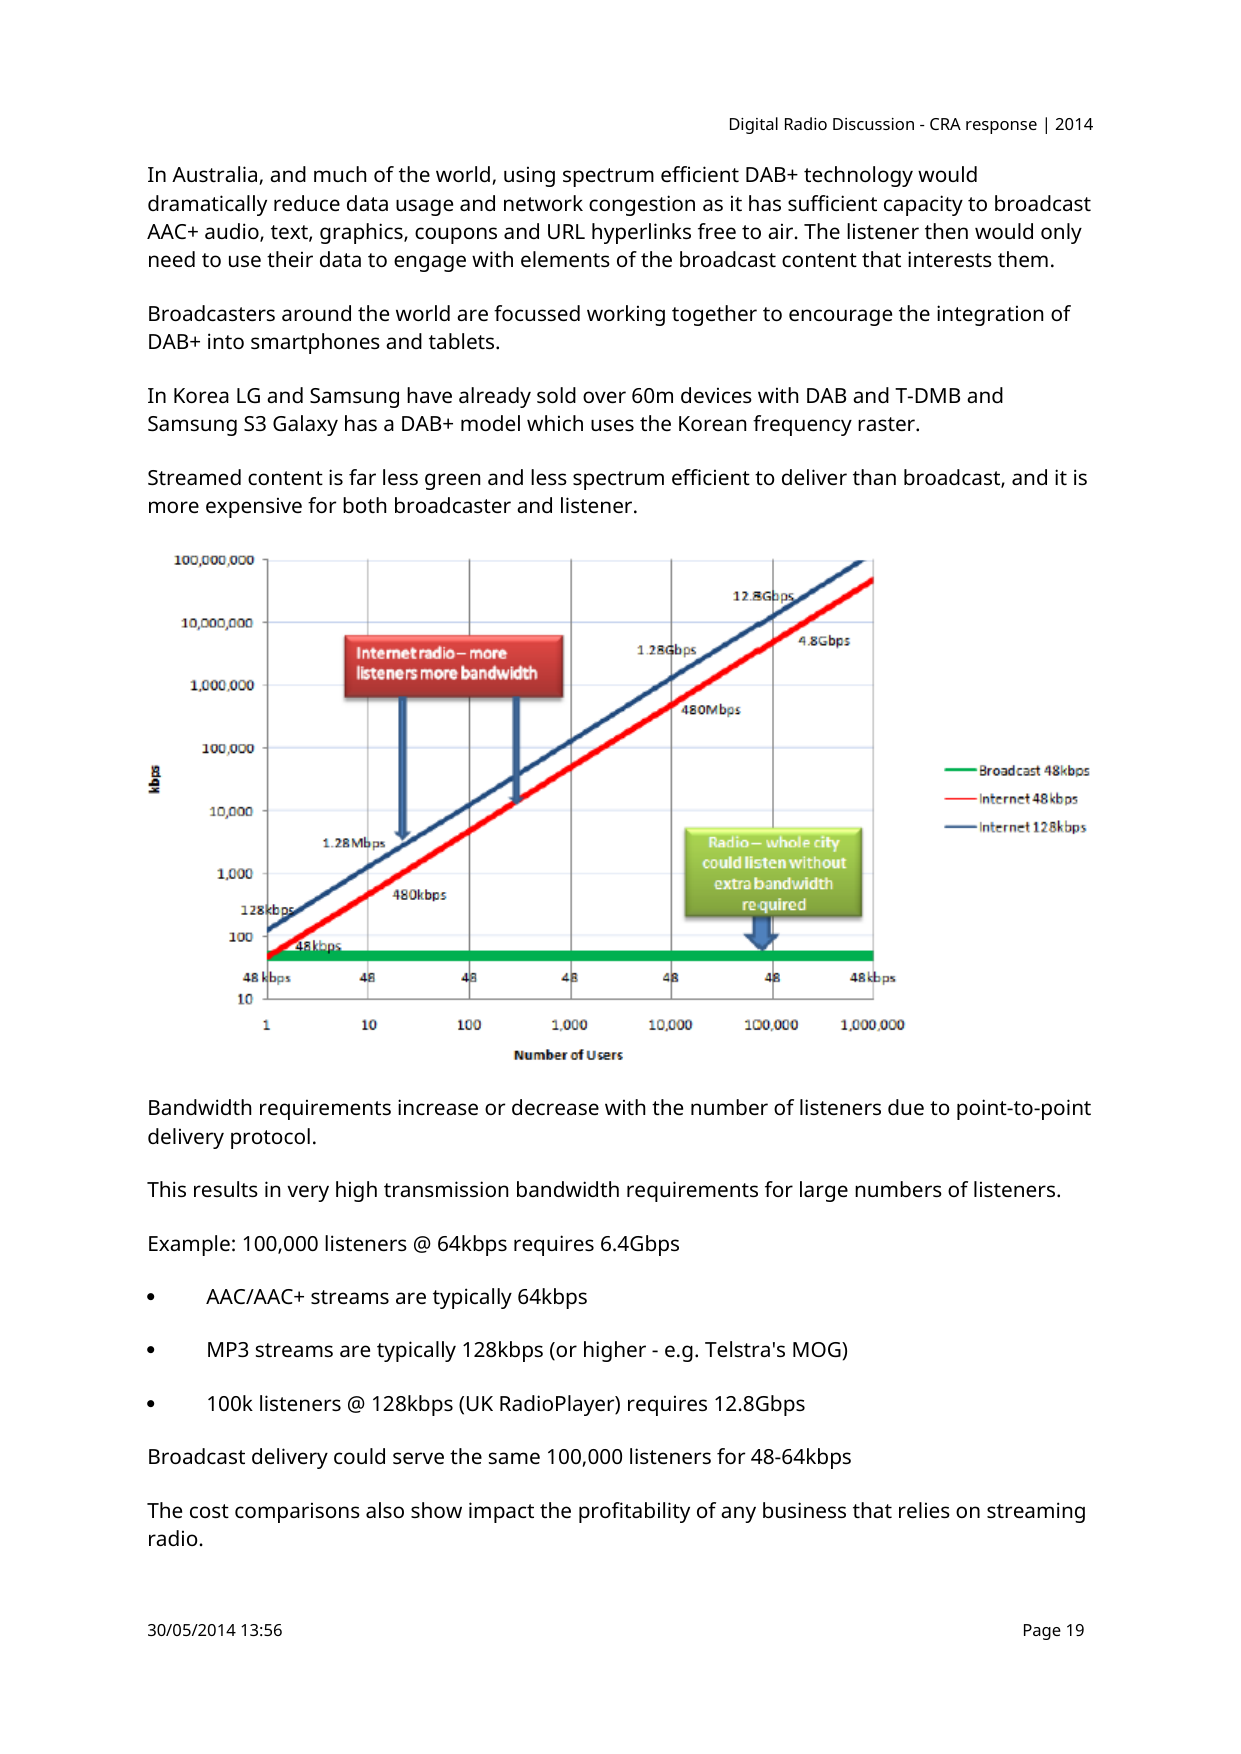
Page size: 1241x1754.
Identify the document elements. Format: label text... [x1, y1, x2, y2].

text Example: 100,000 listeners @ 64kbps requires 6.4Gbps [147, 1229, 1093, 1257]
list AAC/AAC+ streams are typically 64kbps [147, 1282, 1093, 1311]
text Streamed content is far less green and less spectrum efficient to deliver than broadcast, and it is more expensive for both broadcaster and listener. [147, 463, 1093, 519]
text Broadcasters around the world are focussed working together to encourage the integration of DAB+ into smartphones and tablets. [147, 299, 1093, 356]
text This results in very high transmission bandwidth requirements for large numbers of listeners. [147, 1175, 1093, 1204]
text Broadcast delivery could serve the same 100,000 listeners for 48-64kbps [147, 1442, 1093, 1471]
text In Australia, and much of the world, using spectrum efficient DAB+ technology would dramatically reduce data usage and network congestion as it has sufficient capacity to broadcast AAC+ audio, text, graphics, coupons and URL hyperlinks free to air. The listener then would only need to use their data to engage with elements of the broadcast content that interests them. [147, 160, 1093, 274]
text In Korea LG and Samsung have already sold over 60m devices with DAB and T-DMB and Samsung S3 Galaxy has a DAB+ model which uses the Korean frequency raster. [147, 381, 1093, 438]
picture [147, 544, 1094, 1069]
list MP3 streams are typically 128kbps (or higher - e.g. Telstra's MOG) [147, 1336, 1093, 1364]
list 100k listeners @ 128kbps (UK RadioPlayer) requires 12.8Gbps [147, 1389, 1093, 1417]
text The cost comparisons also show impact the profitability of any business that relies on streaming radio. [147, 1496, 1093, 1553]
text Bandwidth requirements increase or decrease with the number of listeners due to point-to-point delivery protocol. [147, 1093, 1093, 1150]
